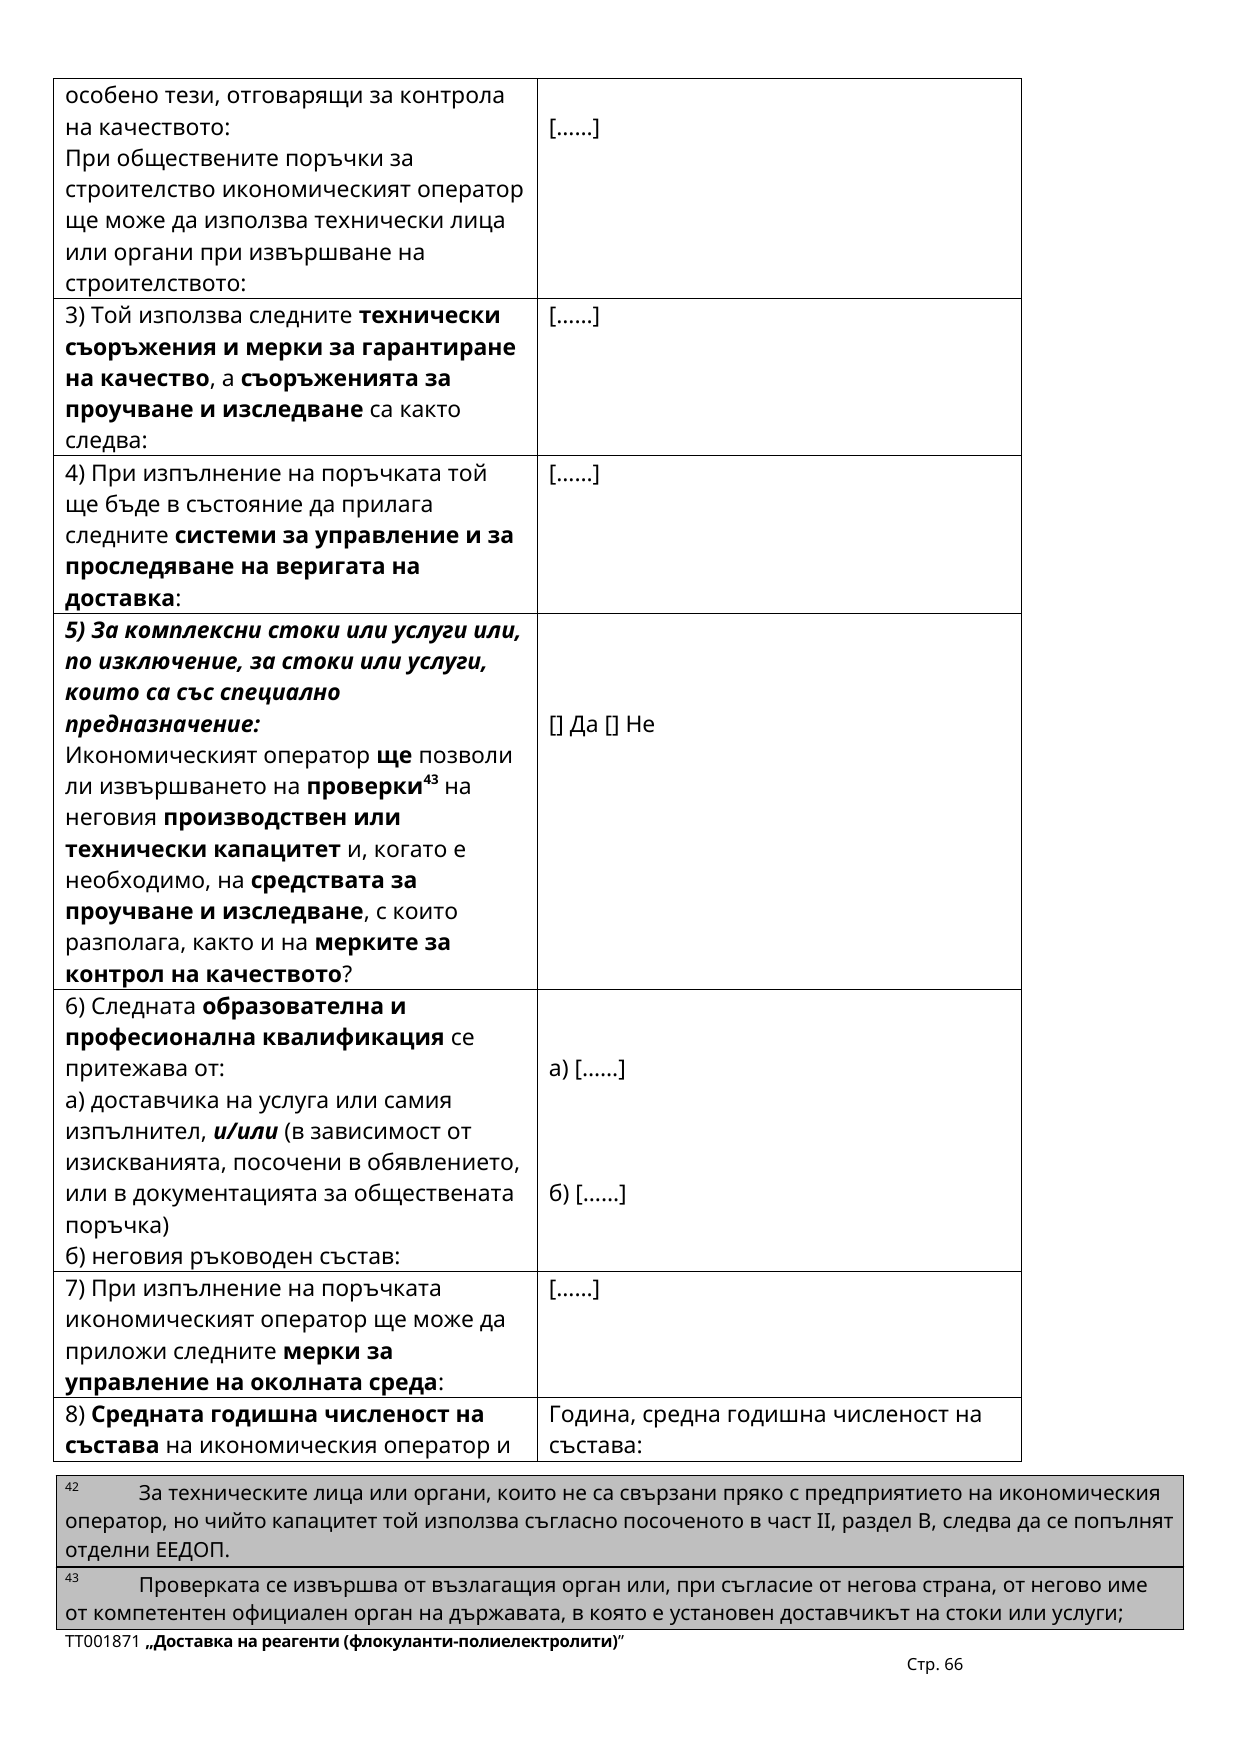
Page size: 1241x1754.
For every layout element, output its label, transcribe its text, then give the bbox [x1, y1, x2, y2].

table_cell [54, 79, 537, 298]
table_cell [54, 1398, 537, 1461]
table_cell [……] [538, 456, 1021, 613]
table_cell [……] [538, 299, 1021, 455]
table_cell [……] [……] [538, 79, 1021, 298]
table_cell [……] [538, 1272, 1021, 1397]
table_cell [] Да [] Не [538, 614, 1021, 989]
table_cell 4) При изпълнение на поръчката той ще бъде в състояние да прилага следните системи за управление и за проследяване на веригата на доставка: [54, 456, 537, 613]
table_cell a) [……] б) [……] [538, 990, 1021, 1271]
table_cell 7) При изпълнение на поръчката икономическият оператор ще може да приложи следните мерки за управление на околната среда: [54, 1272, 537, 1397]
table_cell 5) За комплексни стоки или услуги или, по изключение, за стоки или услуги, които са със специално предназначение: Икономическият оператор ще позволи ли извършването на проверки на неговия производствен или технически капацитет и, когато е необходимо, на средствата за проучване и изследване, с които разполага, както и на мерките за контрол на качеството? [54, 614, 537, 989]
table_cell 3) Той използва следните технически съоръжения и мерки за гарантиране на качество, а съоръженията за проучване и изследване са както следва: [54, 299, 537, 455]
table_cell 6) Следната образователна и професионална квалификация се притежава от: а) доставчика на услуга или самия изпълнител, и/или (в зависимост от изискванията, посочени в обявлението, или в документацията за обществената поръчка) б) неговия ръководен състав: [54, 990, 537, 1271]
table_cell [538, 1398, 1021, 1461]
